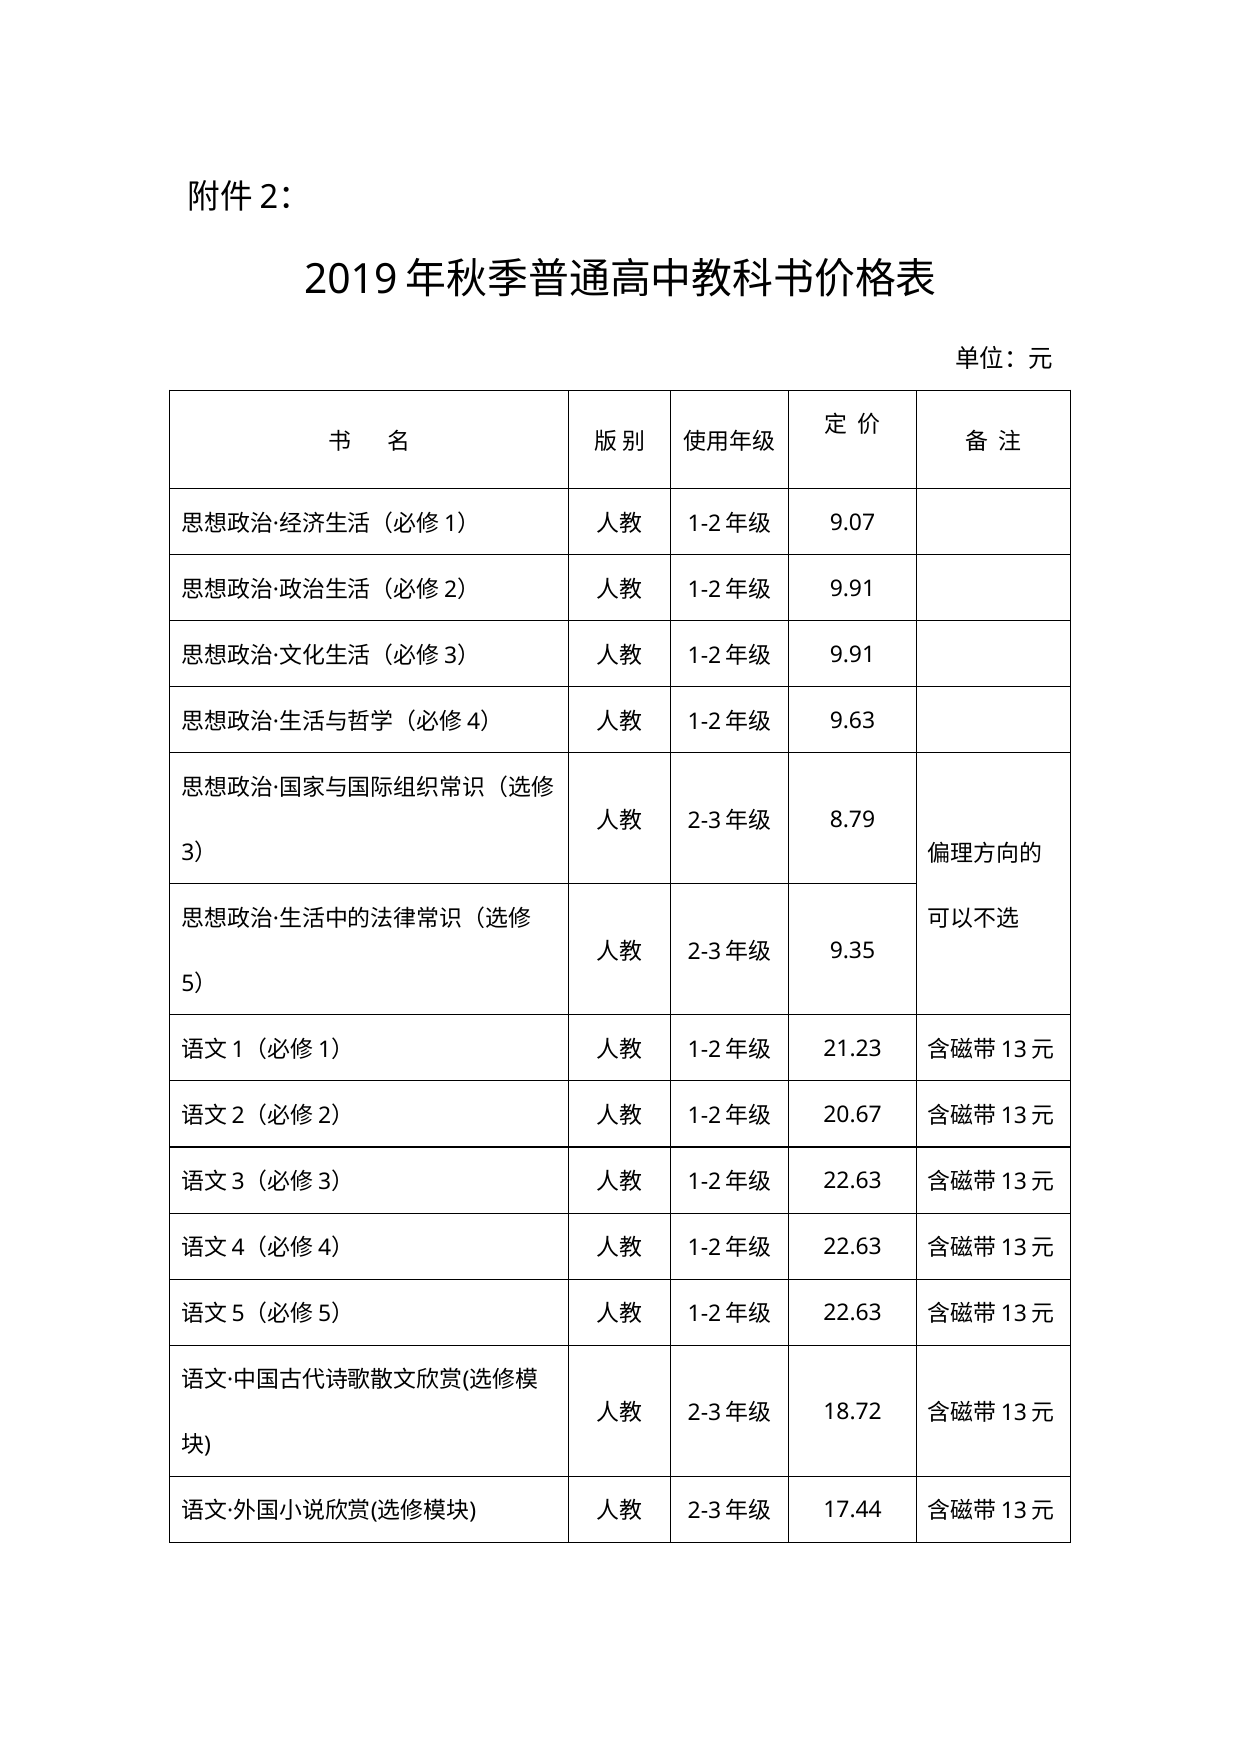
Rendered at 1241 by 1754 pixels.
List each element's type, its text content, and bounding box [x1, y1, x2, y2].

table_cell 9.91 [789, 555, 916, 620]
table_cell 1-2年级 [671, 555, 788, 620]
table_cell 1-2年级 [671, 1214, 788, 1278]
table_cell 含磁带13元 [917, 1015, 1070, 1080]
table_cell 8.79 [789, 753, 916, 883]
table_cell 含磁带13元 [917, 1280, 1070, 1344]
table_cell 1-2年级 [671, 1081, 788, 1146]
text 单位：元 [187, 324, 1053, 389]
table_cell 人教 [569, 489, 670, 554]
table_cell 9.63 [789, 687, 916, 752]
table_cell 含磁带13元 [917, 1346, 1070, 1476]
table_cell 语文1（必修1） [170, 1015, 568, 1080]
table_cell 含磁带13元 [917, 1214, 1070, 1278]
table_cell 思想政治·生活与哲学（必修4） [170, 687, 568, 752]
table_cell 2-3年级 [671, 753, 788, 883]
table_cell 1-2年级 [671, 1015, 788, 1080]
table_cell 人教 [569, 1477, 670, 1542]
table_cell 1-2年级 [671, 1148, 788, 1212]
text 2019年秋季普通高中教科书价格表 [187, 243, 1053, 308]
table_header 书 名 [170, 391, 568, 488]
table_cell 思想政治·政治生活（必修2） [170, 555, 568, 620]
table_cell 人教 [569, 1346, 670, 1476]
table_cell 人教 [569, 621, 670, 686]
table_cell 语文3（必修3） [170, 1148, 568, 1212]
table_cell 含磁带13元 [917, 1148, 1070, 1212]
table_cell 语文·中国古代诗歌散文欣赏(选修模块) [170, 1346, 568, 1476]
table_header 使用年级 [671, 391, 788, 488]
table_cell 1-2年级 [671, 687, 788, 752]
table_cell 2-3年级 [671, 1346, 788, 1476]
table_cell 9.35 [789, 884, 916, 1014]
table_cell 人教 [569, 884, 670, 1014]
text 附件2： [187, 162, 1053, 227]
table_cell [917, 687, 1070, 752]
table_cell 2-3年级 [671, 884, 788, 1014]
table_header 备 注 [917, 391, 1070, 488]
table_cell 9.91 [789, 621, 916, 686]
table_cell [917, 555, 1070, 620]
table_cell 22.63 [789, 1148, 916, 1212]
table_cell 思想政治·文化生活（必修3） [170, 621, 568, 686]
table_cell 1-2年级 [671, 621, 788, 686]
table_cell 2-3年级 [671, 1477, 788, 1542]
table_cell 含磁带13元 [917, 1081, 1070, 1146]
table_cell 22.63 [789, 1280, 916, 1344]
table_cell 9.07 [789, 489, 916, 554]
table_cell 1-2年级 [671, 1280, 788, 1344]
table_cell 21.23 [789, 1015, 916, 1080]
table_cell 人教 [569, 555, 670, 620]
table_cell 22.63 [789, 1214, 916, 1278]
table_header 定 价 [789, 391, 916, 488]
table_cell 思想政治·经济生活（必修1） [170, 489, 568, 554]
table_cell 20.67 [789, 1081, 916, 1146]
table_cell 人教 [569, 1015, 670, 1080]
table_cell 思想政治·生活中的法律常识（选修5） [170, 884, 568, 1014]
table_cell 17.44 [789, 1477, 916, 1542]
table_cell 语文4（必修4） [170, 1214, 568, 1278]
table_cell 人教 [569, 1148, 670, 1212]
table_cell 人教 [569, 1280, 670, 1344]
table_cell 偏理方向的可以不选 [917, 753, 1070, 1014]
table_cell [917, 621, 1070, 686]
table_cell 18.72 [789, 1346, 916, 1476]
table_cell [917, 489, 1070, 554]
table_cell 语文5（必修5） [170, 1280, 568, 1344]
table_cell 含磁带13元 [917, 1477, 1070, 1542]
table_cell 语文·外国小说欣赏(选修模块) [170, 1477, 568, 1542]
table_cell 人教 [569, 687, 670, 752]
table_cell 思想政治·国家与国际组织常识（选修3） [170, 753, 568, 883]
table_cell 语文2（必修2） [170, 1081, 568, 1146]
table_cell 1-2年级 [671, 489, 788, 554]
table_cell 人教 [569, 753, 670, 883]
table_header 版 别 [569, 391, 670, 488]
table_cell 人教 [569, 1081, 670, 1146]
table_cell 人教 [569, 1214, 670, 1278]
